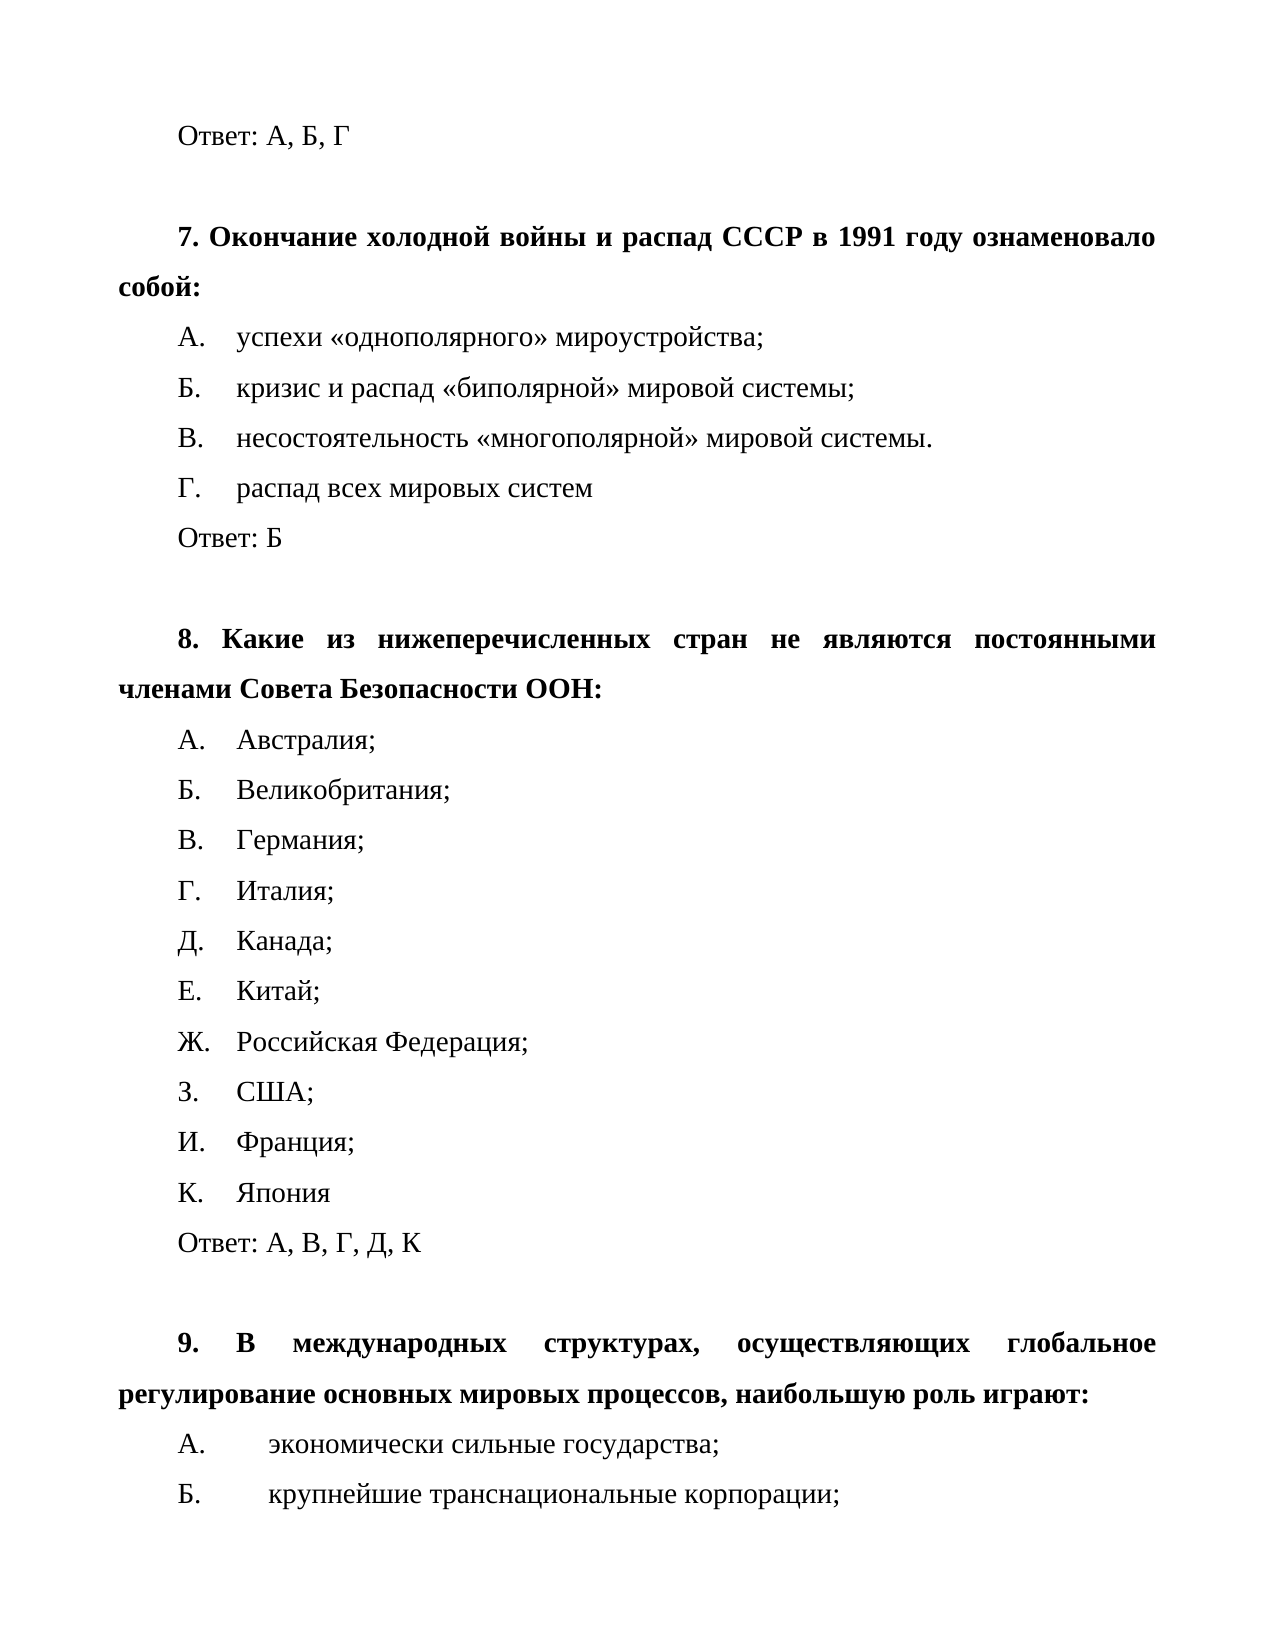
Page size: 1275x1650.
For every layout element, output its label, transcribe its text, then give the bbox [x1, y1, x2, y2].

list успехи «однополярного» мироустройства; [118, 319, 1157, 353]
list 8. Какие из нижеперечисленных стран не являются постоянными членами Совета Безопасности ООН: [118, 621, 1157, 705]
list Италия; [118, 873, 1157, 906]
list Ответ: А, В, Г, Д, К [177, 1225, 1157, 1258]
list США; [118, 1074, 1157, 1108]
list 7. Окончание холодной войны и распад СССР в 1991 году ознаменовало собой: [118, 219, 1157, 303]
list Великобритания; [118, 772, 1157, 806]
list Германия; [118, 822, 1157, 856]
list Франция; [118, 1124, 1157, 1158]
list крупнейшие транснациональные корпорации; [118, 1477, 1157, 1510]
list Китай; [118, 973, 1157, 1007]
list Российская Федерация; [118, 1024, 1157, 1057]
list Ответ: А, Б, Г [177, 118, 1157, 152]
list кризис и распад «биполярной» мировой системы; [118, 370, 1157, 403]
list Ответ: Б [118, 521, 1157, 554]
list распад всех мировых систем [118, 470, 1157, 504]
list Австралия; [118, 722, 1157, 755]
text 9. В международных структурах, осуществляющих глобальное регулирование основных мировых процессов, наибольшую роль играют: [118, 1326, 1157, 1409]
list Канада; [118, 923, 1157, 957]
list Япония [118, 1175, 1157, 1208]
list экономически сильные государства; [118, 1426, 1157, 1460]
list несостоятельность «многополярной» мировой системы. [118, 420, 1157, 453]
